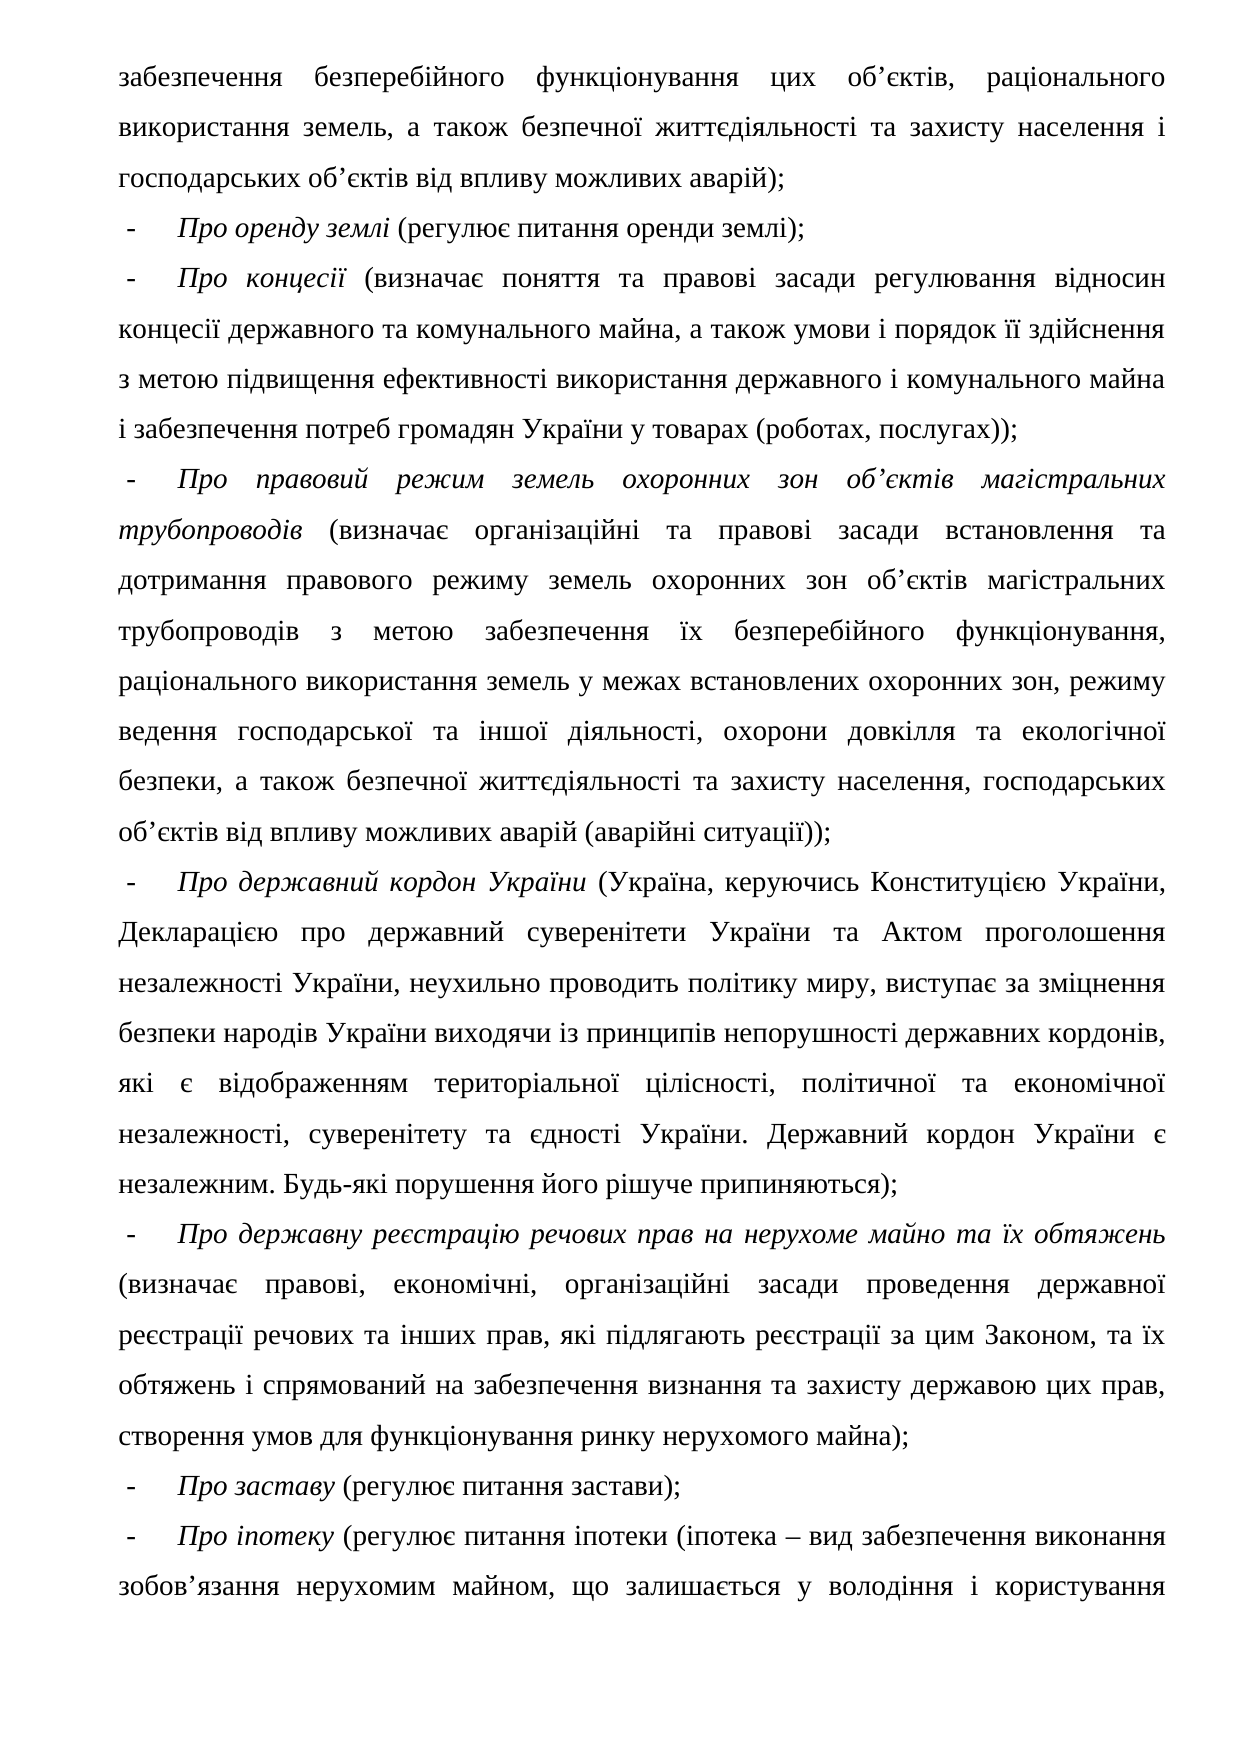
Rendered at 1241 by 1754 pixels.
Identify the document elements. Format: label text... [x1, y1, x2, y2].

list Про державну реєстрацію речових прав на нерухоме майно та їх обтяжень (визначає правові, економічні, організаційні засади проведення державної реєстрації речових та інших прав, які підлягають реєстрації за цим Законом, та їх обтяжень і спрямований на забезпечення визнання та захисту державою цих прав, створення умов для функціонування ринку нерухомого майна); [118, 1216, 1167, 1451]
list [118, 59, 1167, 193]
list Про концесії (визначає поняття та правові засади регулювання відносин концесії державного та комунального майна, а також умови і порядок її здійснення з метою підвищення ефективності використання державного і комунального майна і забезпечення потреб громадян України у товарах (роботах, послугах)); [118, 260, 1167, 445]
list Про оренду землі (регулює питання оренди землі); [118, 210, 1167, 244]
list Про правовий режим земель охоронних зон об’єктів магістральних трубопроводів (визначає організаційні та правові засади встановлення та дотримання правового режиму земель охоронних зон об’єктів магістральних трубопроводів з метою забезпечення їх безперебійного функціонування, раціонального використання земель у межах встановлених охоронних зон, режиму ведення господарської та іншої діяльності, охорони довкілля та екологічної безпеки, а також безпечної життєдіяльності та захисту населення, господарських об’єктів від впливу можливих аварій (аварійні ситуації)); [118, 462, 1167, 847]
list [118, 1518, 1167, 1602]
list Про державний кордон України (Україна, керуючись Конституцією України, Декларацією про державний суверенітети України та Актом проголошення незалежності України, неухильно проводить політику миру, виступає за зміцнення безпеки народів України виходячи із принципів непорушності державних кордонів, які є відображенням територіальної цілісності, політичної та економічної незалежності, суверенітету та єдності України. Державний кордон України є незалежним. Будь-які порушення його рішуче припиняються); [118, 864, 1167, 1199]
list Про заставу (регулює питання застави); [118, 1468, 1167, 1501]
